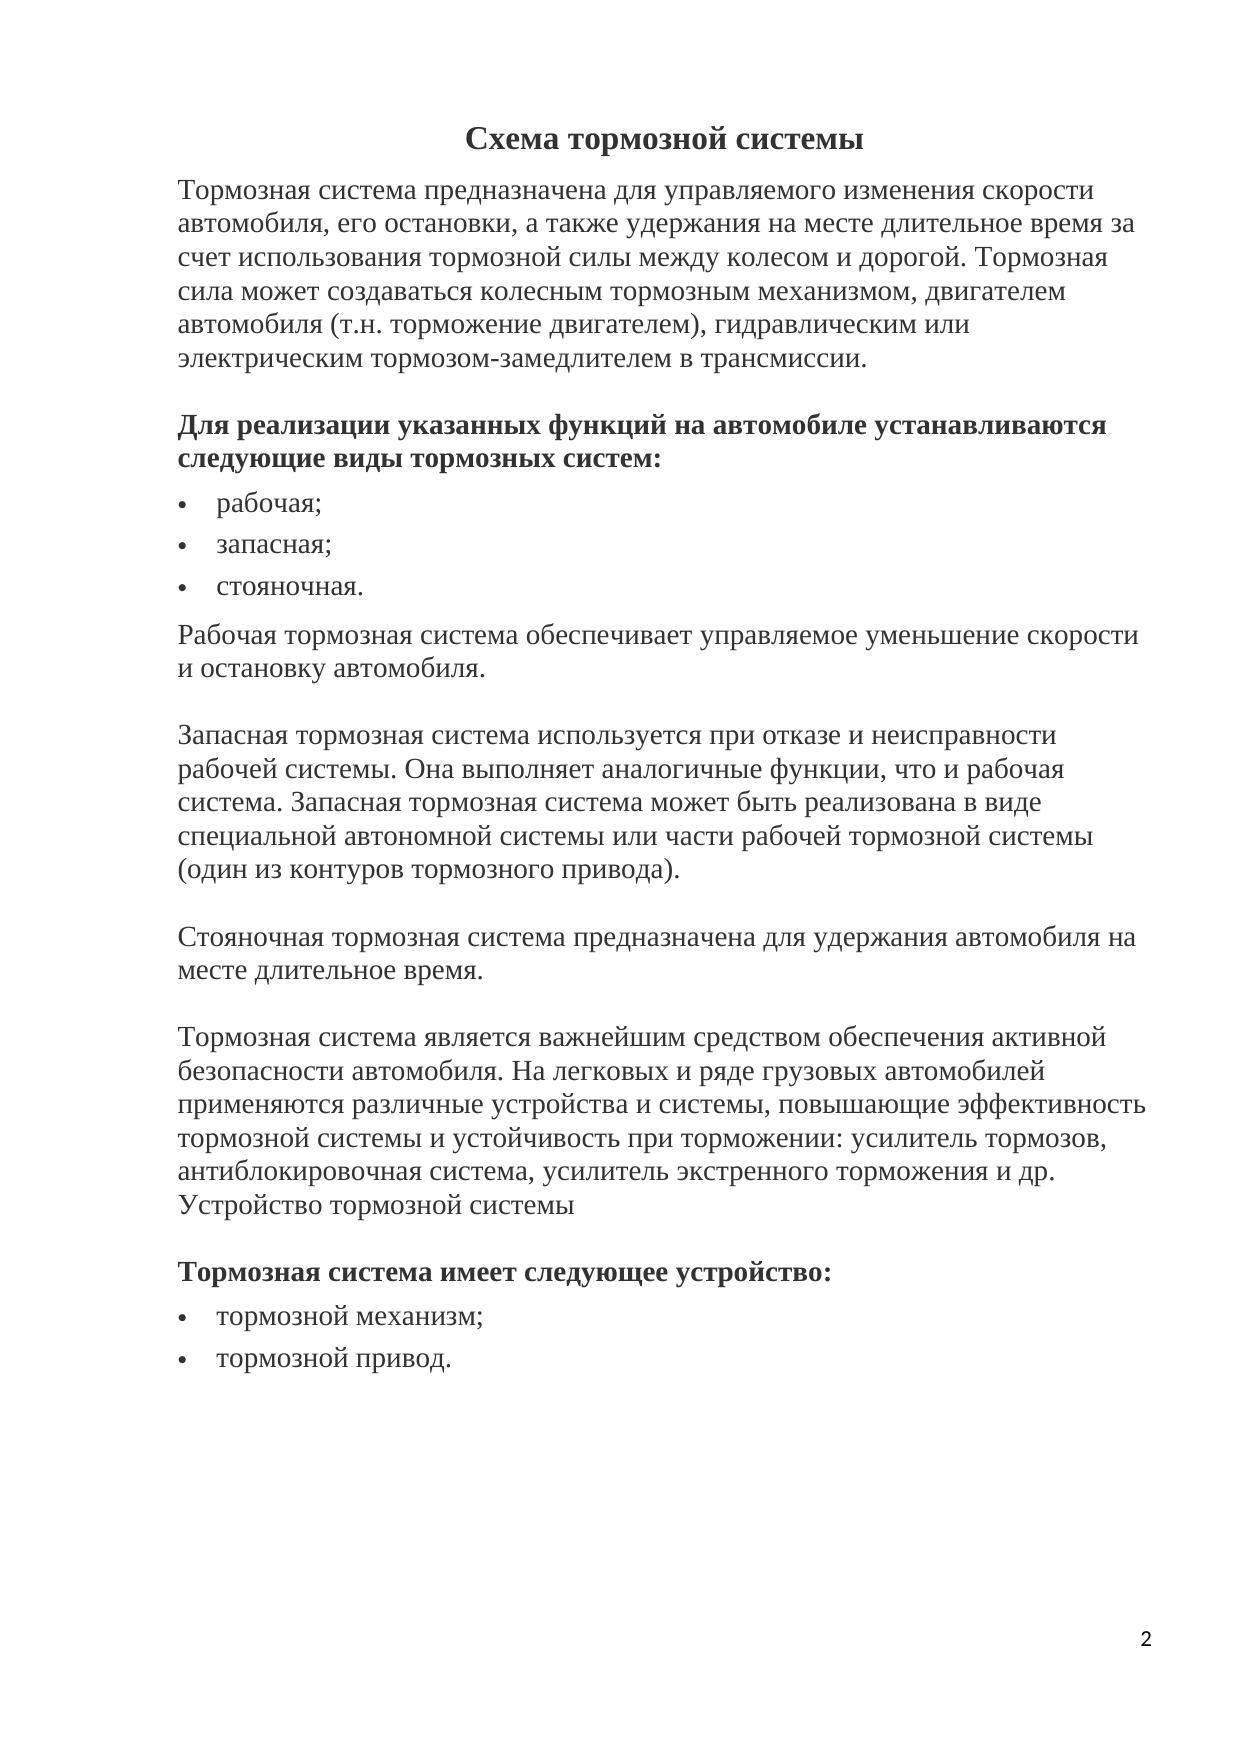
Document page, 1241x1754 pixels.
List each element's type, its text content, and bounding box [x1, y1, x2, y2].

text Схема тормозной системы [177, 118, 1152, 156]
list тормозной привод. [179, 1340, 1152, 1373]
list запасная; [179, 526, 1152, 560]
text Тормозная система предназначена для управляемого изменения скорости автомобиля, его остановки, а также удержания на месте длительное время за счет использования тормозной силы между колесом и дорогой. Тормозная сила может создаваться колесным тормозным механизмом, двигателем автомобиля (т.н. торможение двигателем), гидравлическим или электрическим тормозом-замедлителем в трансмиссии. Для реализации указанных функций на автомобиле устанавливаются следующие виды тормозных систем: [177, 172, 1152, 474]
list стояночная. [179, 568, 1152, 601]
list тормозной механизм; [179, 1298, 1152, 1332]
text Рабочая тормозная система обеспечивает управляемое уменьшение скорости и остановку автомобиля. Запасная тормозная система используется при отказе и неисправности рабочей системы. Она выполняет аналогичные функции, что и рабочая система. Запасная тормозная система может быть реализована в виде специальной автономной системы или части рабочей тормозной системы (один из контуров тормозного привода). Стояночная тормозная система предназначена для удержания автомобиля на месте длительное время. Тормозная система является важнейшим средством обеспечения активной безопасности автомобиля. На легковых и ряде грузовых автомобилей применяются различные устройства и системы, повышающие эффективность тормозной системы и устойчивость при торможении: усилитель тормозов, антиблокировочная система, усилитель экстренного торможения и др. Устройство тормозной системы Тормозная система имеет следующее устройство: [177, 617, 1152, 1288]
list рабочая; [179, 485, 1152, 518]
